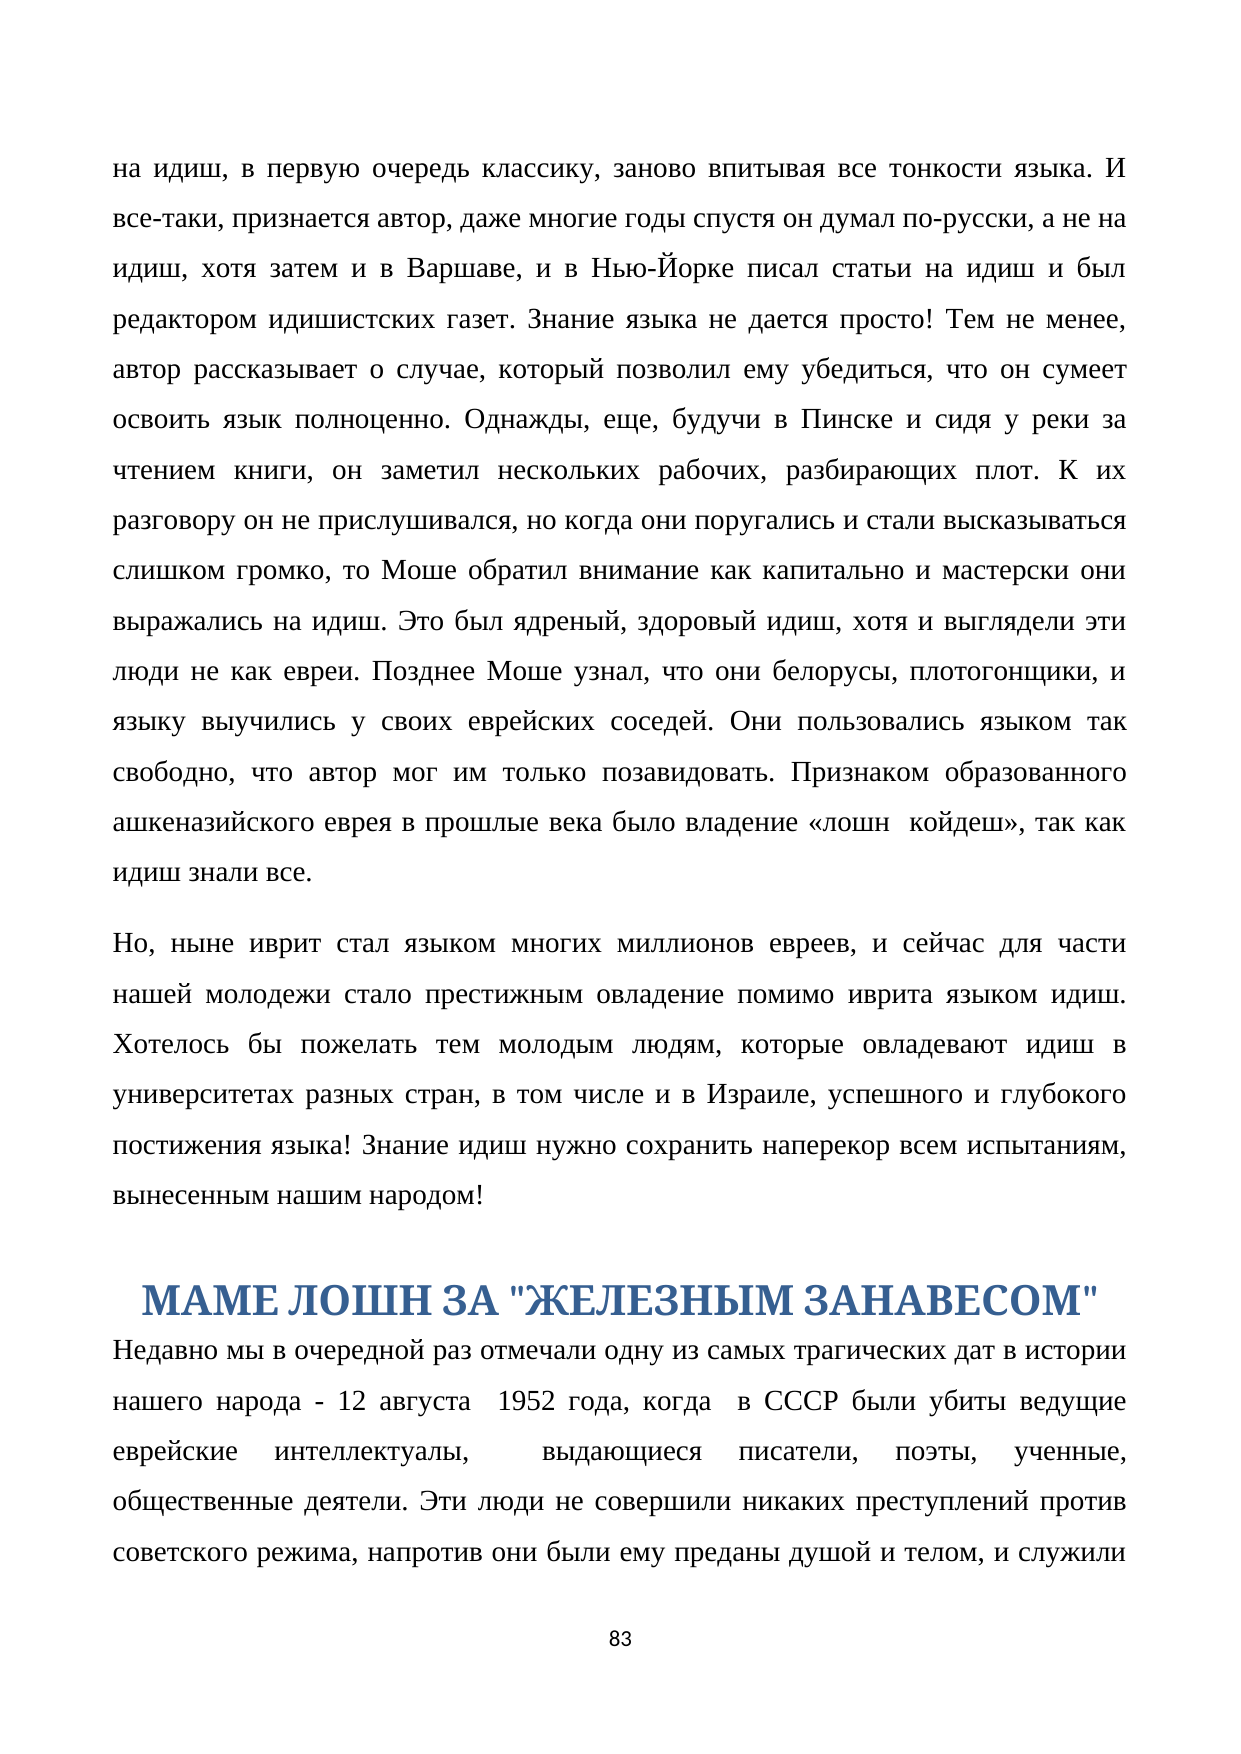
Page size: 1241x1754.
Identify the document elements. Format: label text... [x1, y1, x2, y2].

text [112, 150, 1128, 888]
text Но, ныне иврит стал языком многих миллионов евреев, и сейчас для части нашей молодежи стало престижным овладение помимо иврита языком идиш. Хотелось бы пожелать тем молодым людям, которые овладевают идиш в университетах разных стран, в том числе и в Израиле, успешного и глубокого постижения языка! Знание идиш нужно сохранить наперекор всем испытаниям, вынесенным нашим народом! [112, 926, 1128, 1211]
subtitle МАМЕ ЛОШН ЗА "ЖЕЛЕЗНЫМ ЗАНАВЕСОМ" [112, 1277, 1128, 1325]
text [112, 1332, 1128, 1567]
